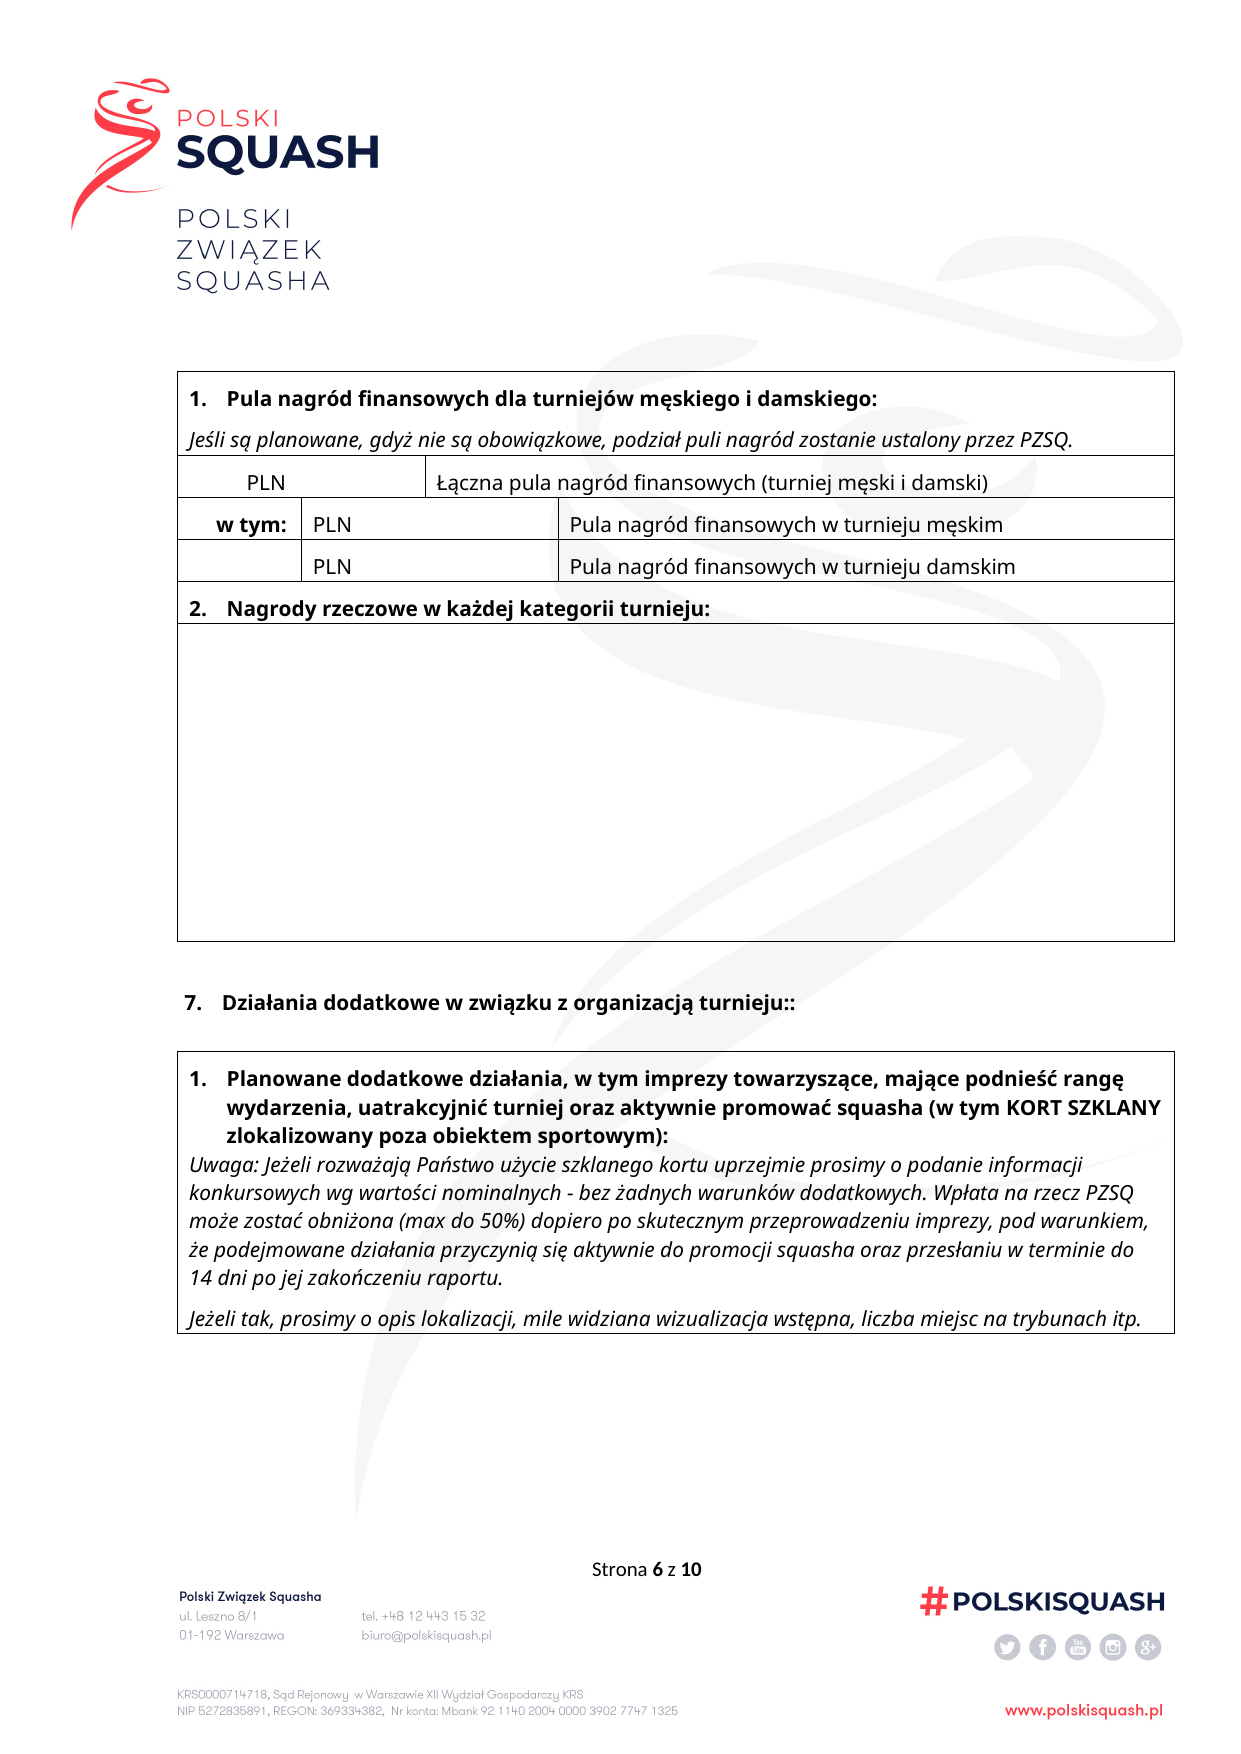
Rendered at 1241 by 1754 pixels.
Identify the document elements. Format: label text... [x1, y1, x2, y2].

table_cell Pula nagród finansowych w turnieju damskim [559, 540, 1174, 581]
table_cell PLN [302, 498, 558, 539]
table_cell Nagrody rzeczowe w każdej kategorii turnieju: [178, 582, 1174, 623]
list Działania dodatkowe w związku z organizacją turnieju:: [184, 988, 1116, 1017]
table_cell w tym: [178, 498, 301, 539]
table_cell Łączna pula nagród finansowych (turniej męski i damski) [426, 456, 1174, 497]
picture [0, 1, 1238, 1754]
table_cell [178, 540, 301, 581]
table_cell PLN [178, 456, 425, 497]
table_cell [178, 624, 1174, 941]
table_cell Pula nagród finansowych w turnieju męskim [559, 498, 1174, 539]
table_header Planowane dodatkowe działania, w tym imprezy towarzyszące, mające podnieść rangę wydarzenia, uatrakcyjnić turniej oraz aktywnie promować squasha (w tym KORT SZKLANY zlokalizowany poza obiektem sportowym): Uwaga: Jeżeli rozważają Państwo użycie szklanego kortu uprzejmie prosimy o podanie informacji konkursowych wg wartości nominalnych - bez żadnych warunków dodatkowych. Wpłata na rzecz PZSQ może zostać obniżona (max do 50%) dopiero po skutecznym przeprowadzeniu imprezy, pod warunkiem, że podejmowane działania przyczynią się aktywnie do promocji squasha oraz przesłaniu w terminie do 14 dni po jej zakończeniu raportu. Jeżeli tak, prosimy o opis lokalizacji, mile widziana wizualizacja wstępna, liczba miejsc na trybunach itp. [178, 1052, 1174, 1333]
table_cell PLN [302, 540, 558, 581]
table_header Pula nagród finansowych dla turniejów męskiego i damskiego: Jeśli są planowane, gdyż nie są obowiązkowe, podział puli nagród zostanie ustalony przez PZSQ. [178, 372, 1174, 455]
